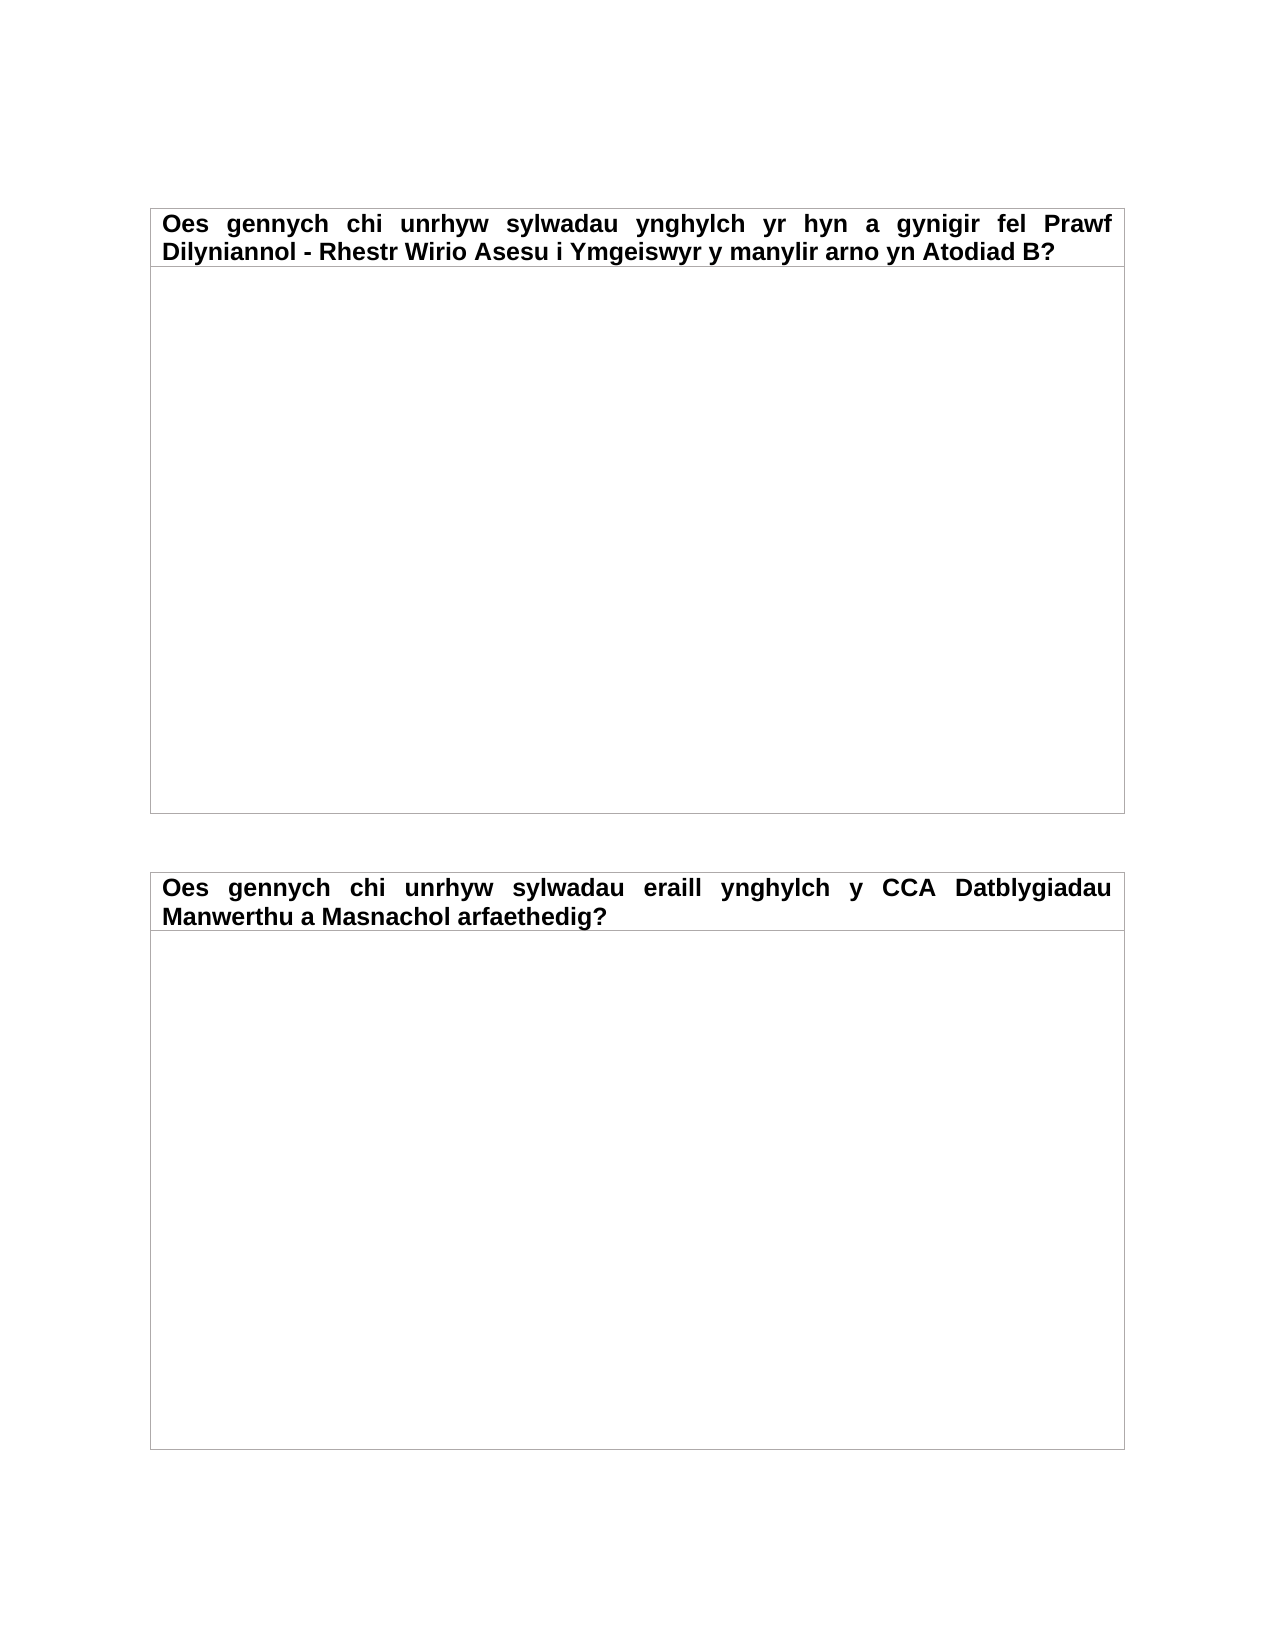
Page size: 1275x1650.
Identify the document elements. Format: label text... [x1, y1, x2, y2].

table_header Oes gennych chi unrhyw sylwadau ynghylch yr hyn a gynigir fel Prawf Dilyniannol - Rhestr Wirio Asesu i Ymgeiswyr y manylir arno yn Atodiad B? [151, 209, 1124, 266]
table_cell [151, 267, 1124, 813]
table_header Oes gennych chi unrhyw sylwadau eraill ynghylch y CCA Datblygiadau Manwerthu a Masnachol arfaethedig? [151, 873, 1124, 930]
table_cell [151, 931, 1124, 1449]
